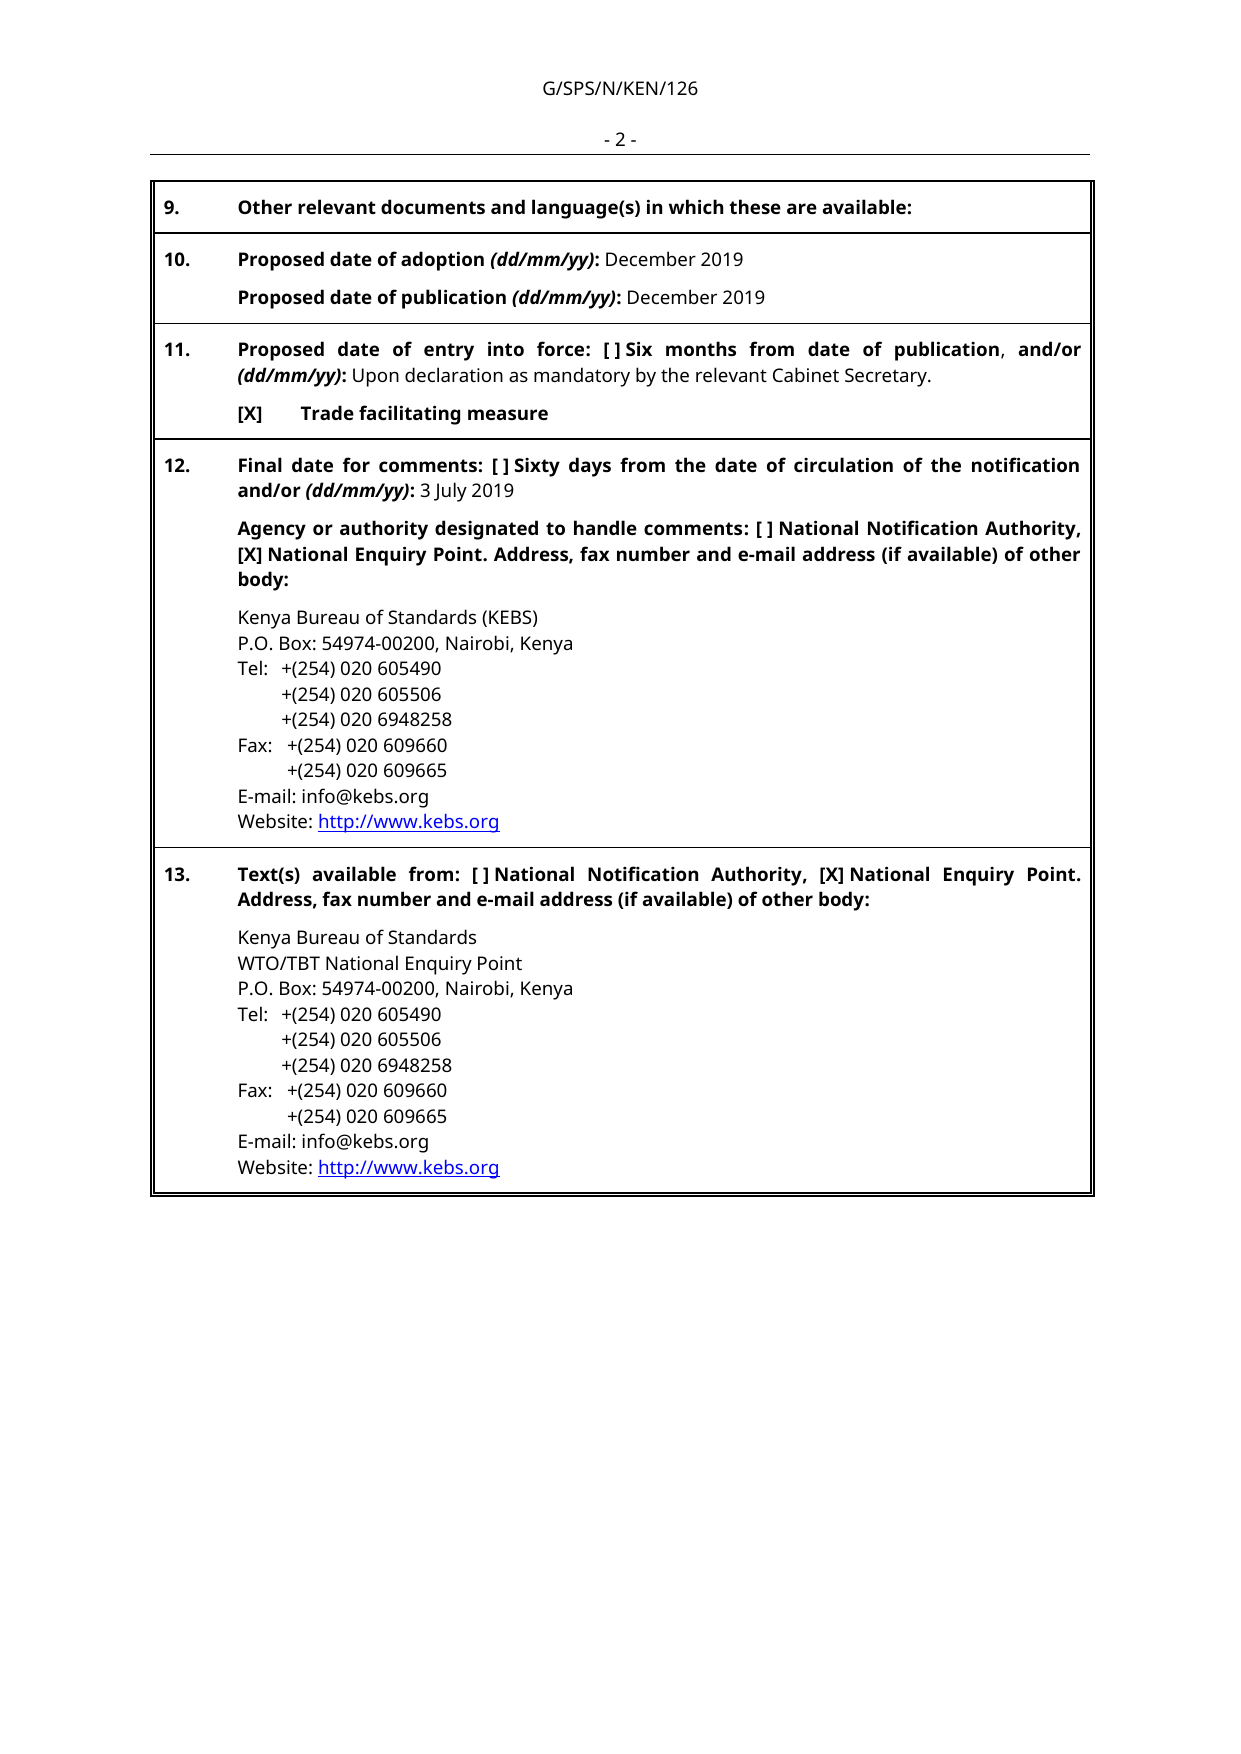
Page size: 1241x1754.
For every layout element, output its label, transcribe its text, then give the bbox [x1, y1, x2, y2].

table_cell Proposed date of entry into force: [ ] Six months from date of publication, and/or (dd/mm/yy): Upon declaration as mandatory by the relevant Cabinet Secretary. [X] Trade facilitating measure [226, 324, 1090, 438]
table_cell Other relevant documents and language(s) in which these are available: [226, 182, 1090, 232]
table_cell Final date for comments: [ ] Sixty days from the date of circulation of the notification and/or (dd/mm/yy): 3 July 2019 Agency or authority designated to handle comments: [ ] National Notification Authority, [X] National Enquiry Point. Address, fax number and e-mail address (if available) of other body: Kenya Bureau of Standards (KEBS) P.O. Box: 54974-00200, Nairobi, Kenya Tel: +(254) 020 605490 +(254) 020 605506 +(254) 020 6948258 Fax: +(254) 020 609660 +(254) 020 609665 E-mail: info@kebs.org Website: http://www.kebs.org [226, 440, 1090, 847]
table_cell 13. [155, 848, 226, 1192]
table_cell 10. [155, 234, 226, 322]
table_cell 11. [155, 324, 226, 438]
table_cell 9. [155, 182, 226, 232]
table_cell Proposed date of adoption (dd/mm/yy): December 2019 Proposed date of publication (dd/mm/yy): December 2019 [226, 234, 1090, 322]
table_cell 12. [155, 440, 226, 847]
table_cell Text(s) available from: [ ] National Notification Authority, [X] National Enquiry Point. Address, fax number and e-mail address (if available) of other body: Kenya Bureau of Standards WTO/TBT National Enquiry Point P.O. Box: 54974-00200, Nairobi, Kenya Tel: +(254) 020 605490 +(254) 020 605506 +(254) 020 6948258 Fax: +(254) 020 609660 +(254) 020 609665 E-mail: info@kebs.org Website: http://www.kebs.org [226, 848, 1090, 1192]
